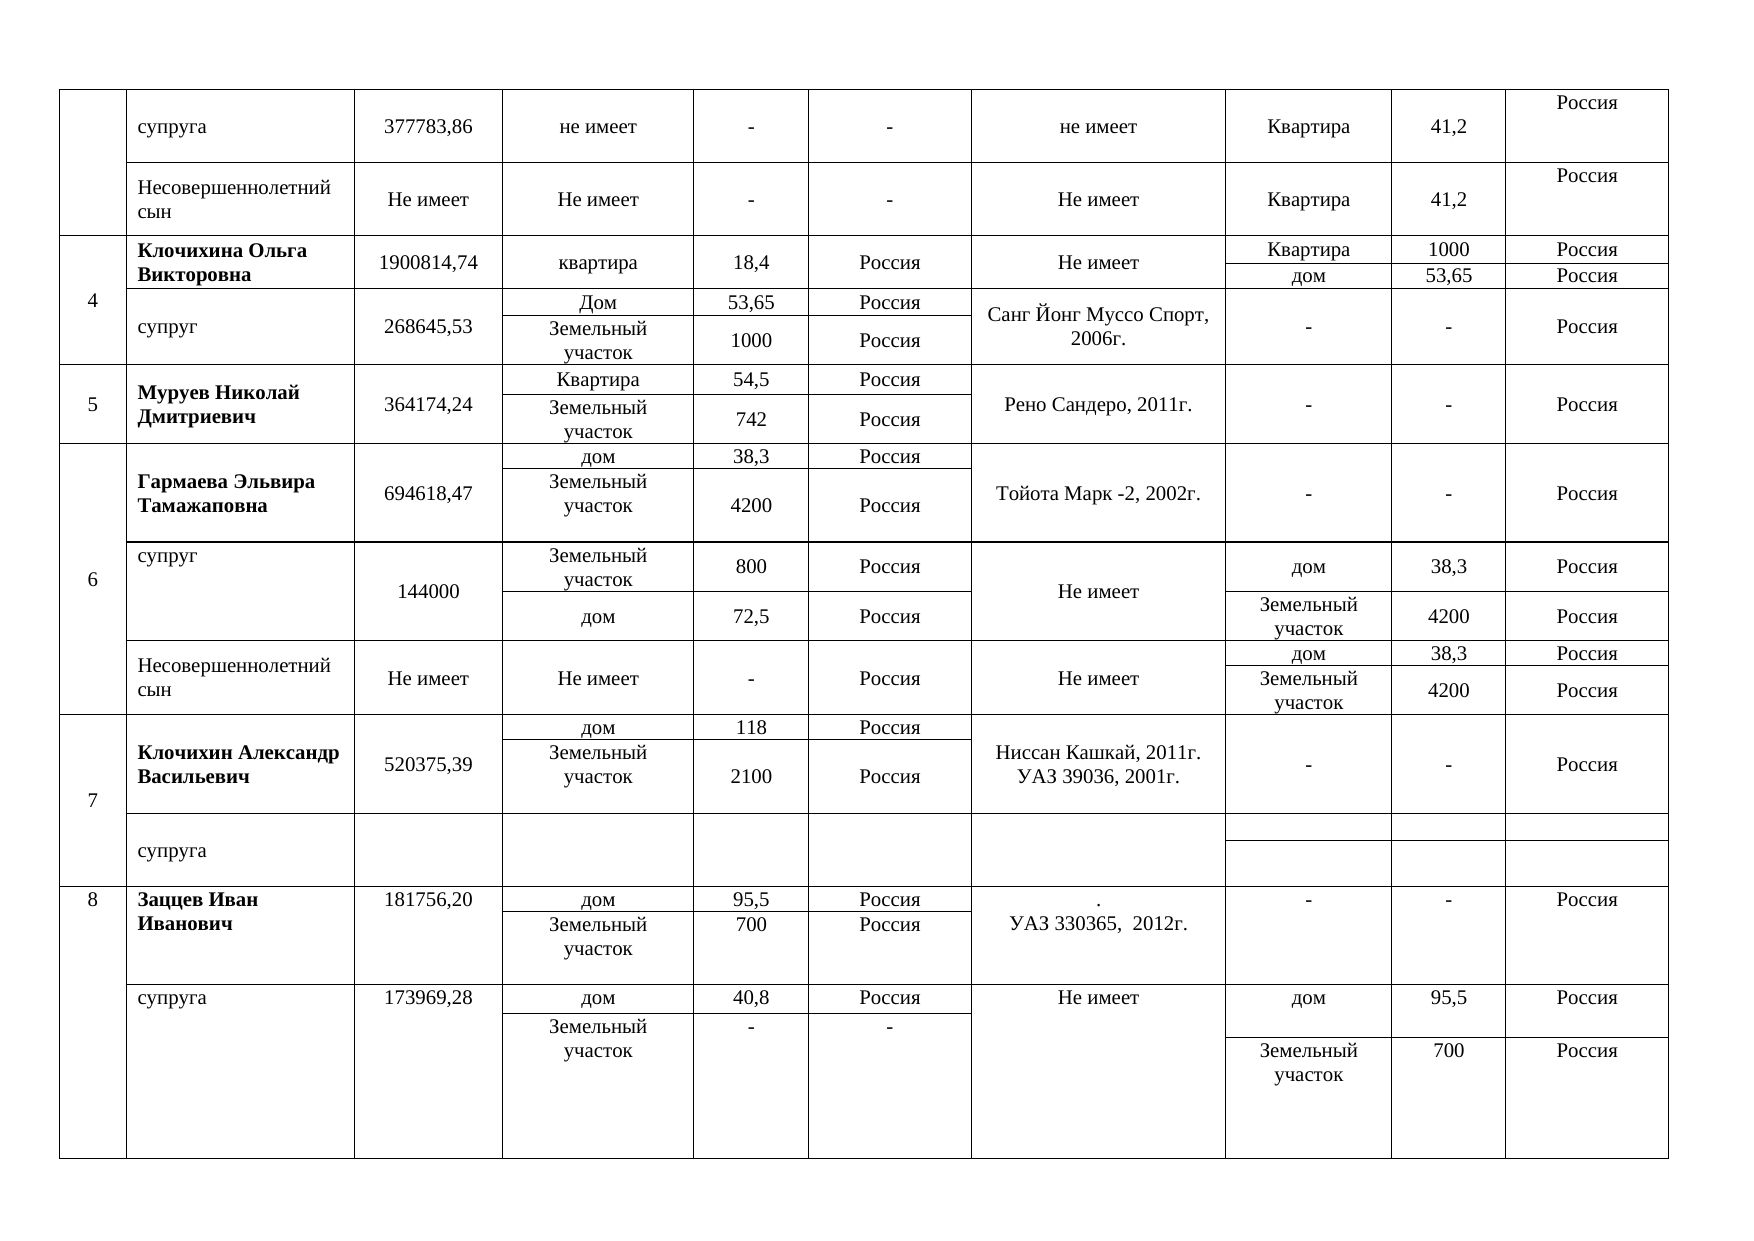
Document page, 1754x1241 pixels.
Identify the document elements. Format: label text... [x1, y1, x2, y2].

table_cell Квартира [1226, 163, 1391, 235]
table_cell 18,4 [694, 236, 808, 287]
table_cell Россия [1506, 887, 1668, 984]
table_cell Земельный участок [503, 469, 693, 541]
table_cell квартира [503, 236, 693, 287]
table_cell Несовершеннолетний сын [127, 641, 354, 714]
table_cell - [694, 163, 808, 235]
table_cell Россия [809, 469, 971, 541]
table_cell Квартира [1226, 90, 1391, 162]
table_cell Россия [809, 289, 971, 315]
table_cell Не имеет [972, 163, 1225, 235]
table_cell - [809, 90, 971, 162]
table_cell 38,3 [694, 444, 808, 468]
table_cell 53,65 [694, 289, 808, 315]
table_cell - [1226, 715, 1391, 812]
table_cell Не имеет [972, 641, 1225, 714]
table_cell 40,8 [694, 985, 808, 1013]
table_cell Россия [1506, 543, 1668, 591]
table_cell Земельный участок [1226, 1038, 1391, 1158]
table_cell Земельный участок [503, 543, 693, 591]
table_cell 1000 [694, 316, 808, 364]
table_cell 694618,47 [355, 444, 502, 541]
table_cell 268645,53 [355, 289, 502, 364]
table_cell супруг [127, 289, 354, 364]
table_cell дом [503, 592, 693, 640]
table_cell Россия [809, 887, 971, 911]
table_cell Россия [809, 592, 971, 640]
table_cell 364174,24 [355, 365, 502, 443]
table_cell не имеет [972, 90, 1225, 162]
table_cell 41,2 [1392, 90, 1505, 162]
table_cell [1506, 841, 1668, 886]
table_cell Россия [1506, 641, 1668, 665]
table_cell Россия [1506, 236, 1668, 262]
table_cell [503, 814, 693, 886]
table_cell Россия [809, 444, 971, 468]
table_cell - [1226, 887, 1391, 984]
table_cell Ниссан Кашкай, 2011г. УАЗ 39036, 2001г. [972, 715, 1225, 812]
table_cell Россия [809, 543, 971, 591]
table_cell Земельный участок [503, 912, 693, 984]
table_cell Не имеет [503, 641, 693, 714]
table_cell [809, 814, 971, 886]
table_cell 700 [694, 912, 808, 984]
table_cell Россия [1506, 592, 1668, 640]
table_cell Россия [809, 395, 971, 443]
table_cell Земельный участок [1226, 666, 1391, 714]
table_cell Россия [1506, 715, 1668, 812]
table_cell Земельный участок [503, 395, 693, 443]
table_cell 1900814,74 [355, 236, 502, 287]
table_cell Россия [809, 985, 971, 1013]
table_cell - [694, 1014, 808, 1158]
table_cell Россия [1506, 365, 1668, 443]
table_cell Россия [809, 236, 971, 287]
table_cell 800 [694, 543, 808, 591]
table_cell 38,3 [1392, 543, 1505, 591]
table_cell Земельный участок [1226, 592, 1391, 640]
table_cell 4200 [1392, 666, 1505, 714]
table_cell Дом [503, 289, 693, 315]
table_cell - [1392, 715, 1505, 812]
table_cell дом [1226, 543, 1391, 591]
table_cell - [1226, 365, 1391, 443]
table_cell - [1392, 289, 1505, 364]
table_cell Земельный участок [503, 316, 693, 364]
table_cell 53,65 [1392, 264, 1505, 287]
table_cell 520375,39 [355, 715, 502, 812]
table_cell Россия [1506, 666, 1668, 714]
table_cell дом [503, 887, 693, 911]
table_cell 5 [60, 365, 126, 443]
table_cell Россия [809, 715, 971, 739]
table_cell Гармаева Эльвира Тамажаповна [127, 444, 354, 541]
table_cell Земельный участок [503, 740, 693, 812]
table_cell - [694, 641, 808, 714]
table_cell 144000 [355, 543, 502, 640]
table_cell Муруев Николай Дмитриевич [127, 365, 354, 443]
table_cell Не имеет [355, 163, 502, 235]
table_cell Клочихина Ольга Викторовна [127, 236, 354, 287]
table_cell Россия [1506, 1038, 1668, 1158]
table_cell [355, 814, 502, 886]
table_cell Россия [1506, 444, 1668, 541]
table_cell Санг Йонг Муссо Спорт, 2006г. [972, 289, 1225, 364]
table_cell 181756,20 [355, 887, 502, 984]
table_cell Россия [1506, 90, 1668, 162]
table_cell 6 [60, 444, 126, 714]
table_cell Россия [809, 641, 971, 714]
table_cell 41,2 [1392, 163, 1505, 235]
table_cell дом [503, 715, 693, 739]
table_cell [972, 814, 1225, 886]
table_cell 72,5 [694, 592, 808, 640]
table_cell супруг [127, 543, 354, 640]
table_cell Не имеет [972, 543, 1225, 640]
table_cell Несовершеннолетний сын [127, 163, 354, 235]
table_cell 4200 [694, 469, 808, 541]
table_cell 95,5 [694, 887, 808, 911]
table_cell Россия [1506, 985, 1668, 1037]
table_cell Квартира [1226, 236, 1391, 262]
table_cell Россия [809, 740, 971, 812]
table_cell [1506, 814, 1668, 840]
table_cell - [1392, 887, 1505, 984]
table_cell 54,5 [694, 365, 808, 394]
table_cell [1392, 841, 1505, 886]
table_cell дом [1226, 641, 1391, 665]
table_cell Заццев Иван Иванович [127, 887, 354, 984]
table_cell [1226, 841, 1391, 886]
table_cell Не имеет [972, 985, 1225, 1158]
table_cell Россия [809, 912, 971, 984]
table_cell . УАЗ 330365, 2012г. [972, 887, 1225, 984]
table_cell 742 [694, 395, 808, 443]
table_cell 4200 [1392, 592, 1505, 640]
table_cell 3 [60, 90, 126, 235]
table_cell 2100 [694, 740, 808, 812]
table_cell Рено Сандеро, 2011г. [972, 365, 1225, 443]
table_cell - [1392, 444, 1505, 541]
table_cell Россия [1506, 163, 1668, 235]
table_cell - [1226, 444, 1391, 541]
table_cell Не имеет [355, 641, 502, 714]
table_cell Россия [809, 316, 971, 364]
table_cell - [809, 163, 971, 235]
table_cell [694, 814, 808, 886]
table_cell 7 [60, 715, 126, 886]
table_cell 38,3 [1392, 641, 1505, 665]
table_cell Россия [1506, 289, 1668, 364]
table_cell [1226, 814, 1391, 840]
table_cell 8 [60, 887, 126, 1158]
table_cell 377783,86 [355, 90, 502, 162]
table_cell [1392, 814, 1505, 840]
table_cell не имеет [503, 90, 693, 162]
table_cell - [809, 1014, 971, 1158]
table_cell 173969,28 [355, 985, 502, 1158]
table_cell Не имеет [503, 163, 693, 235]
table_cell - [1392, 365, 1505, 443]
table_cell 1000 [1392, 236, 1505, 262]
table_cell Клочихин Александр Васильевич [127, 715, 354, 812]
table_cell Земельный участок [503, 1014, 693, 1158]
table_cell Не имеет [972, 236, 1225, 287]
table_cell 95,5 [1392, 985, 1505, 1037]
table_cell Россия [809, 365, 971, 394]
table_cell 700 [1392, 1038, 1505, 1158]
table_cell дом [1226, 985, 1391, 1037]
table_cell Россия [1506, 264, 1668, 287]
table_cell - [1226, 289, 1391, 364]
table_cell - [694, 90, 808, 162]
table_cell супруга [127, 814, 354, 886]
table_cell дом [503, 985, 693, 1013]
table_cell дом [1226, 264, 1391, 287]
table_cell 118 [694, 715, 808, 739]
table_cell дом [503, 444, 693, 468]
table_cell супруга [127, 985, 354, 1158]
table_cell Квартира [503, 365, 693, 394]
table_cell супруга [127, 90, 354, 162]
table_cell 4 [60, 236, 126, 364]
table_cell Тойота Марк -2, 2002г. [972, 444, 1225, 541]
